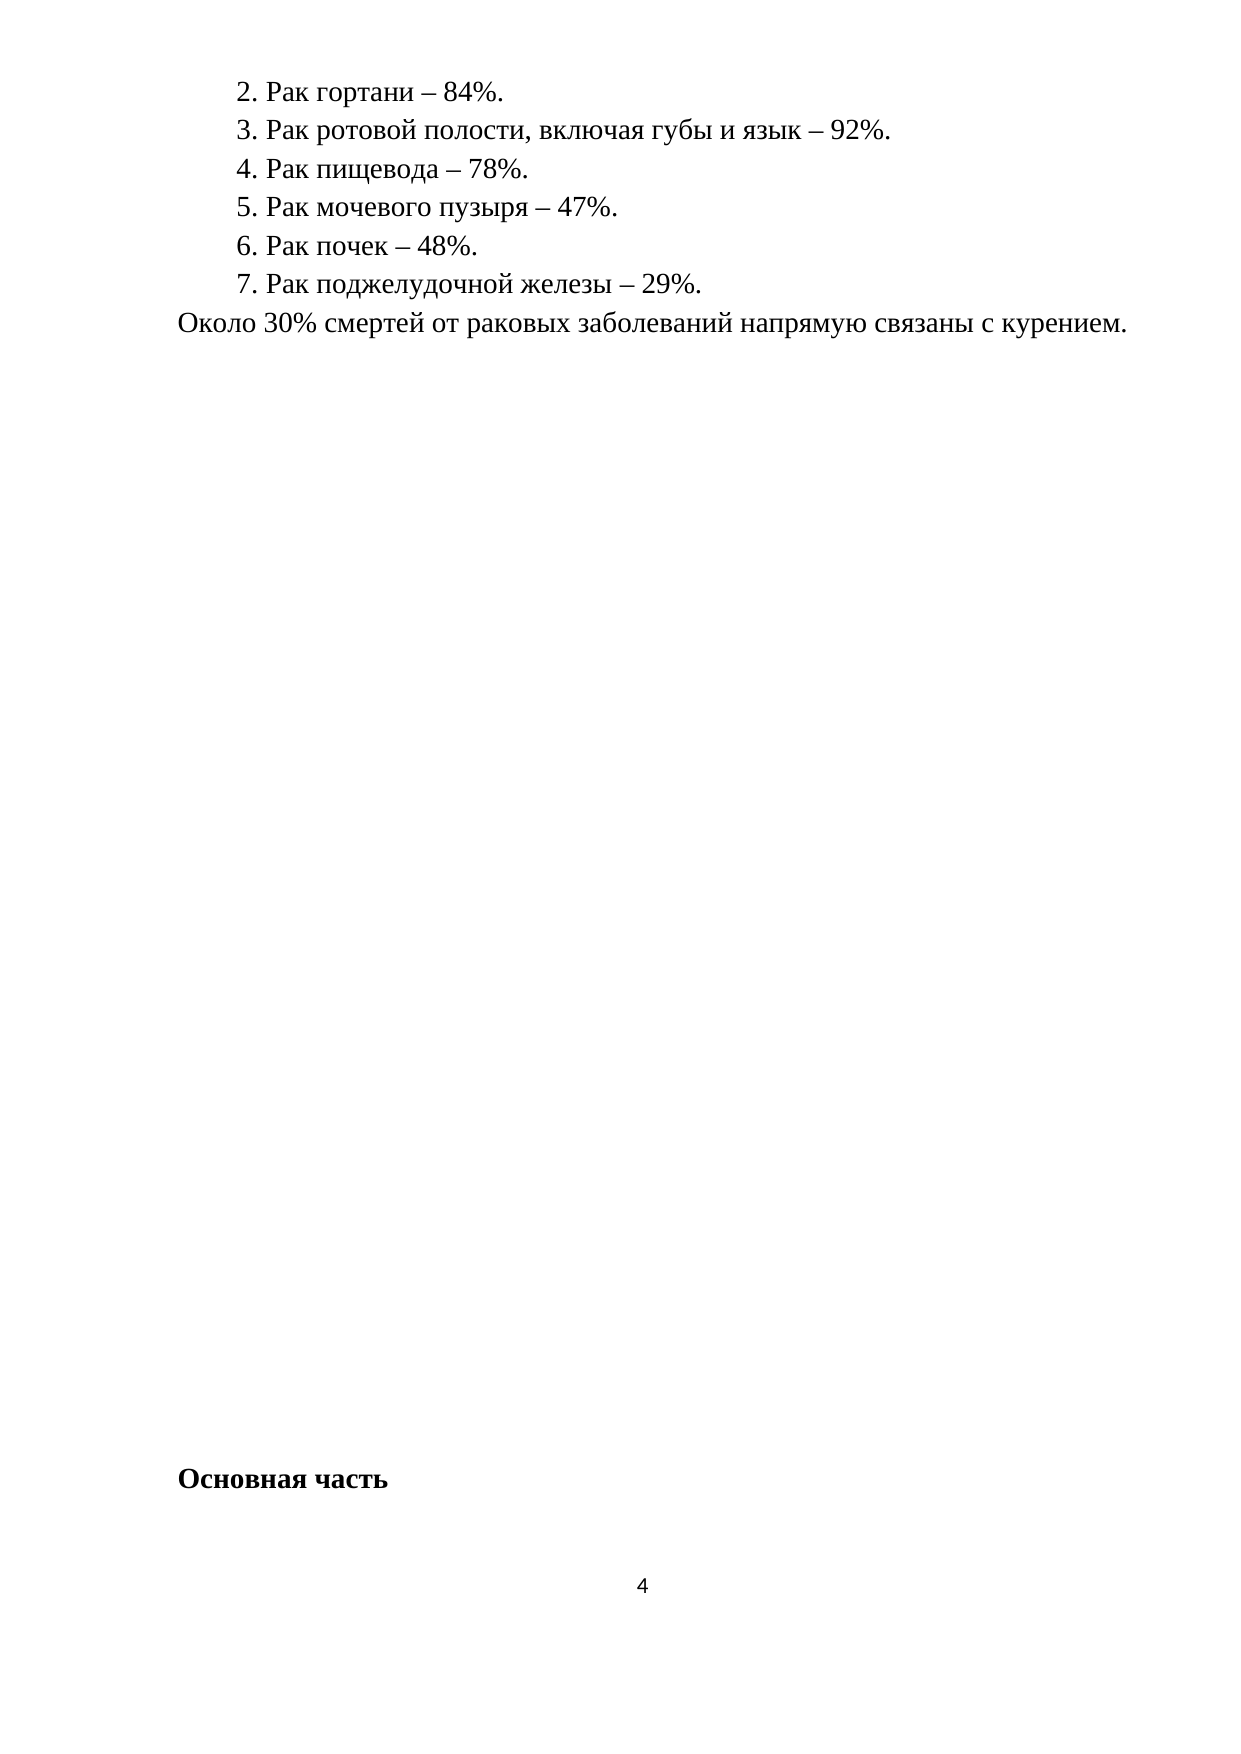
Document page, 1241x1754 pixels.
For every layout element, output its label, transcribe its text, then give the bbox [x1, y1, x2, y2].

list Рак мочевого пузыря – 47%. [177, 189, 1167, 223]
list Рак почек – 48%. [177, 228, 1167, 262]
list Рак гортани – 84%. [177, 74, 1167, 107]
list Около 30% смертей от раковых заболеваний напрямую связаны с курением. [118, 305, 1167, 339]
text Основная часть [118, 1461, 1167, 1495]
list Рак пищевода – 78%. [177, 151, 1167, 184]
list Рак поджелудочной железы – 29%. [177, 267, 1167, 300]
list Рак ротовой полости, включая губы и язык – 92%. [177, 112, 1167, 146]
